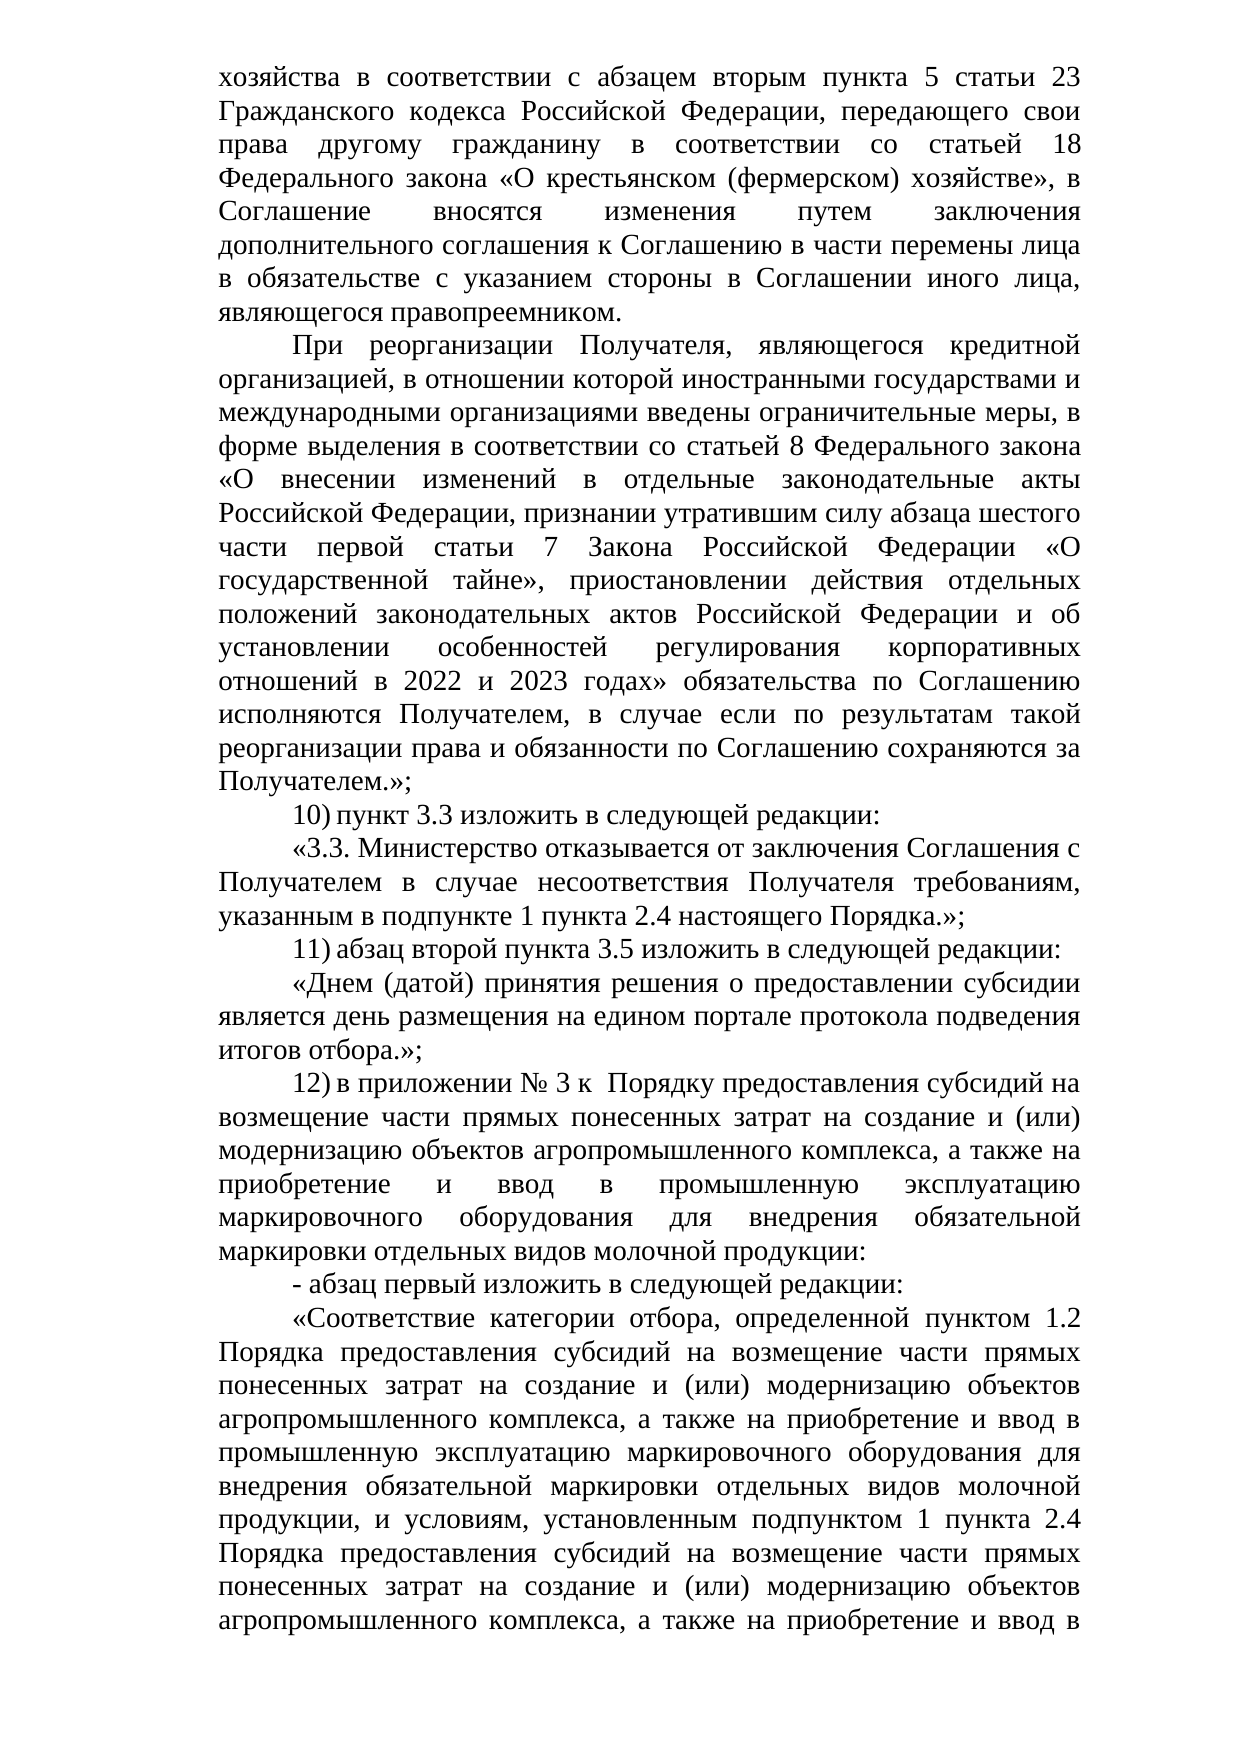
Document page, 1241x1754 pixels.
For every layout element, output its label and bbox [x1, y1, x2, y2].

table_cell [207, 59, 1093, 1636]
